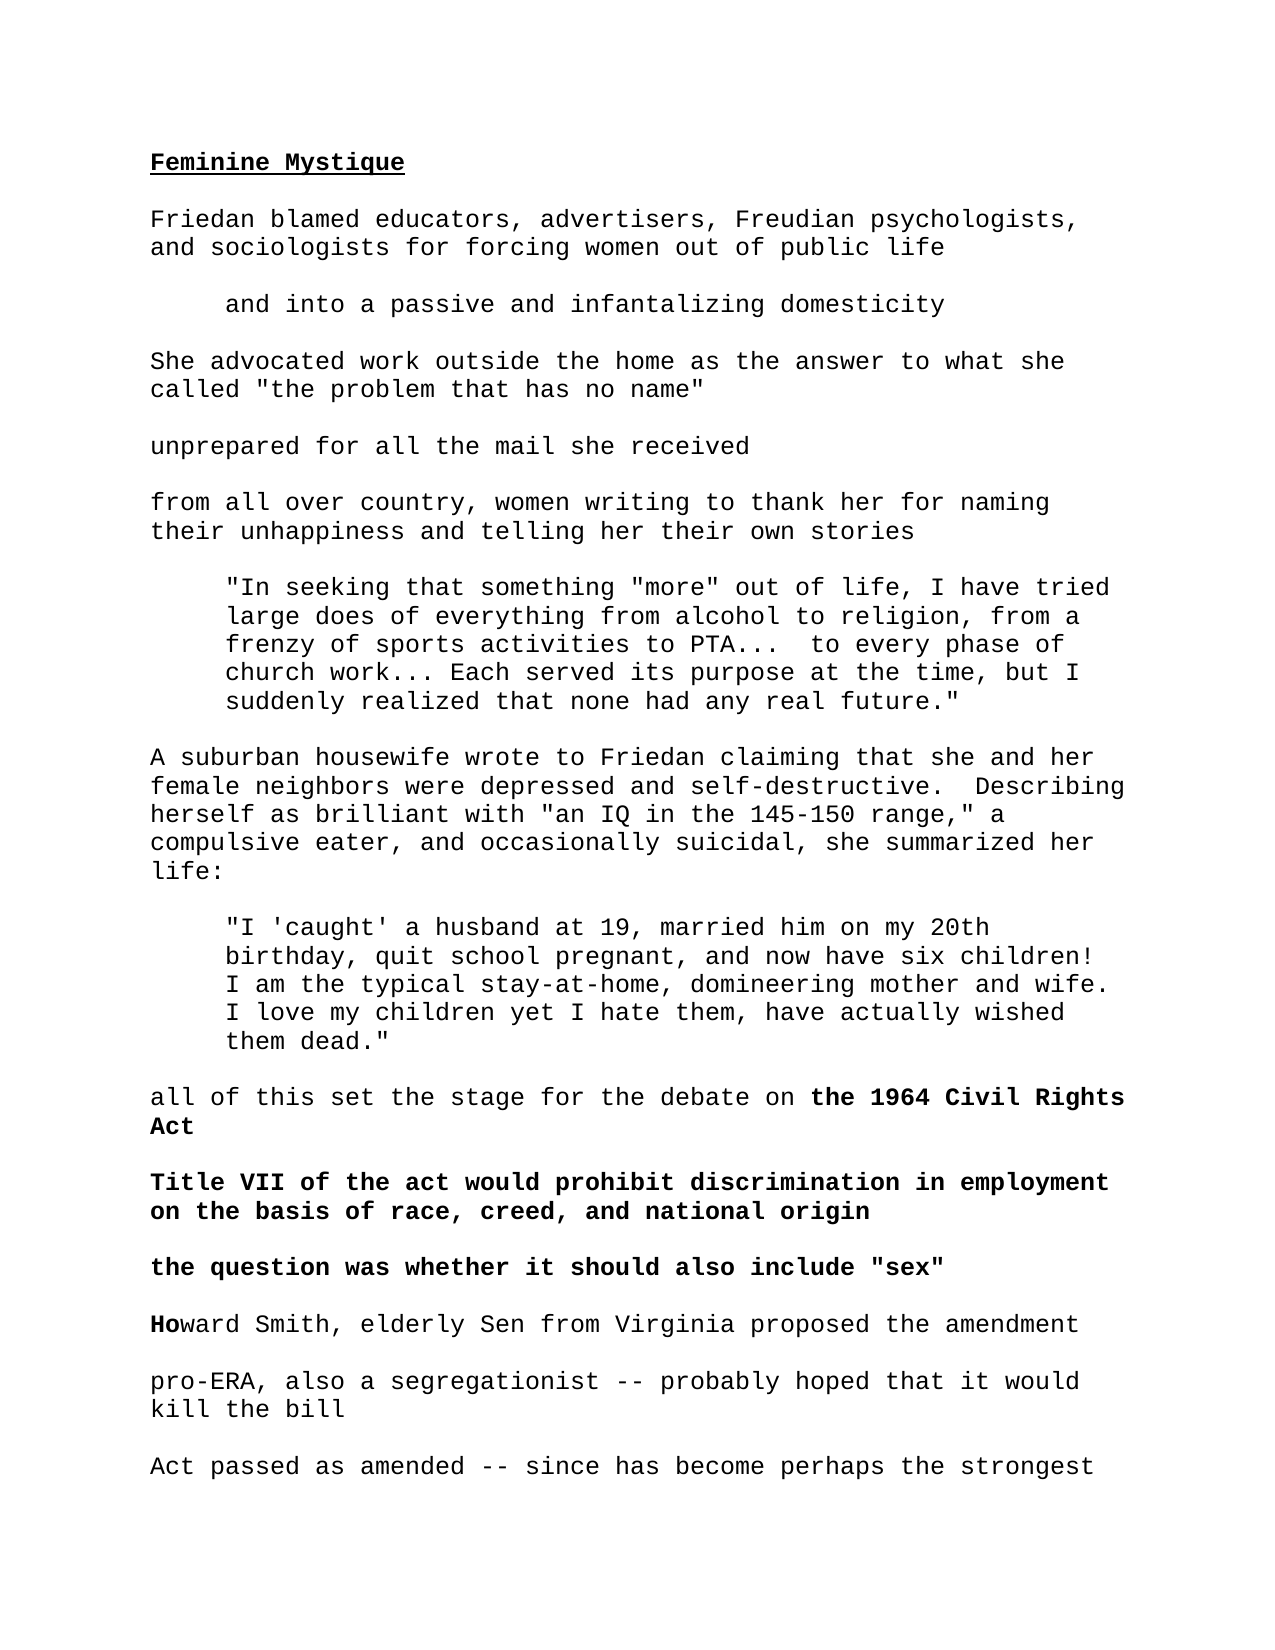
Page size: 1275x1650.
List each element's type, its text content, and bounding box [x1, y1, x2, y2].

text all of this set the stage for the debate on the 1964 Civil Rights Act [150, 1085, 1125, 1142]
text the question was whether it should also include "sex" [150, 1255, 1125, 1283]
text pro-ERA, also a segregationist -- probably hoped that it would kill the bill [150, 1368, 1125, 1425]
text Title VII of the act would prohibit discrimination in employment on the basis of race, creed, and national origin [150, 1170, 1125, 1227]
text and into a passive and infantalizing domesticity [150, 292, 1125, 320]
text She advocated work outside the home as the answer to what she called "the problem that has no name" [150, 348, 1125, 405]
text Howard Smith, elderly Sen from Virginia proposed the amendment [150, 1312, 1125, 1340]
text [150, 150, 1125, 178]
text from all over country, women writing to thank her for naming their unhappiness and telling her their own stories [150, 490, 1125, 547]
text unprepared for all the mail she received [150, 433, 1125, 462]
text "I 'caught' a husband at 19, married him on my 20th birthday, quit school pregnant, and now have six children! I am the typical stay-at-home, domineering mother and wife. I love my children yet I hate them, have actually wished them dead." [150, 915, 1125, 1057]
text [150, 1453, 1125, 1482]
text "In seeking that something "more" out of life, I have tried large does of everything from alcohol to religion, from a frenzy of sports activities to PTA... to every phase of church work... Each served its purpose at the time, but I suddenly realized that none had any real future." [150, 575, 1125, 717]
text A suburban housewife wrote to Friedan claiming that she and her female neighbors were depressed and self-destructive. Describing herself as brilliant with "an IQ in the 145-150 range," a compulsive eater, and occasionally suicidal, she summarized her life: [150, 745, 1125, 887]
text Friedan blamed educators, advertisers, Freudian psychologists, and sociologists for forcing women out of public life [150, 207, 1125, 263]
